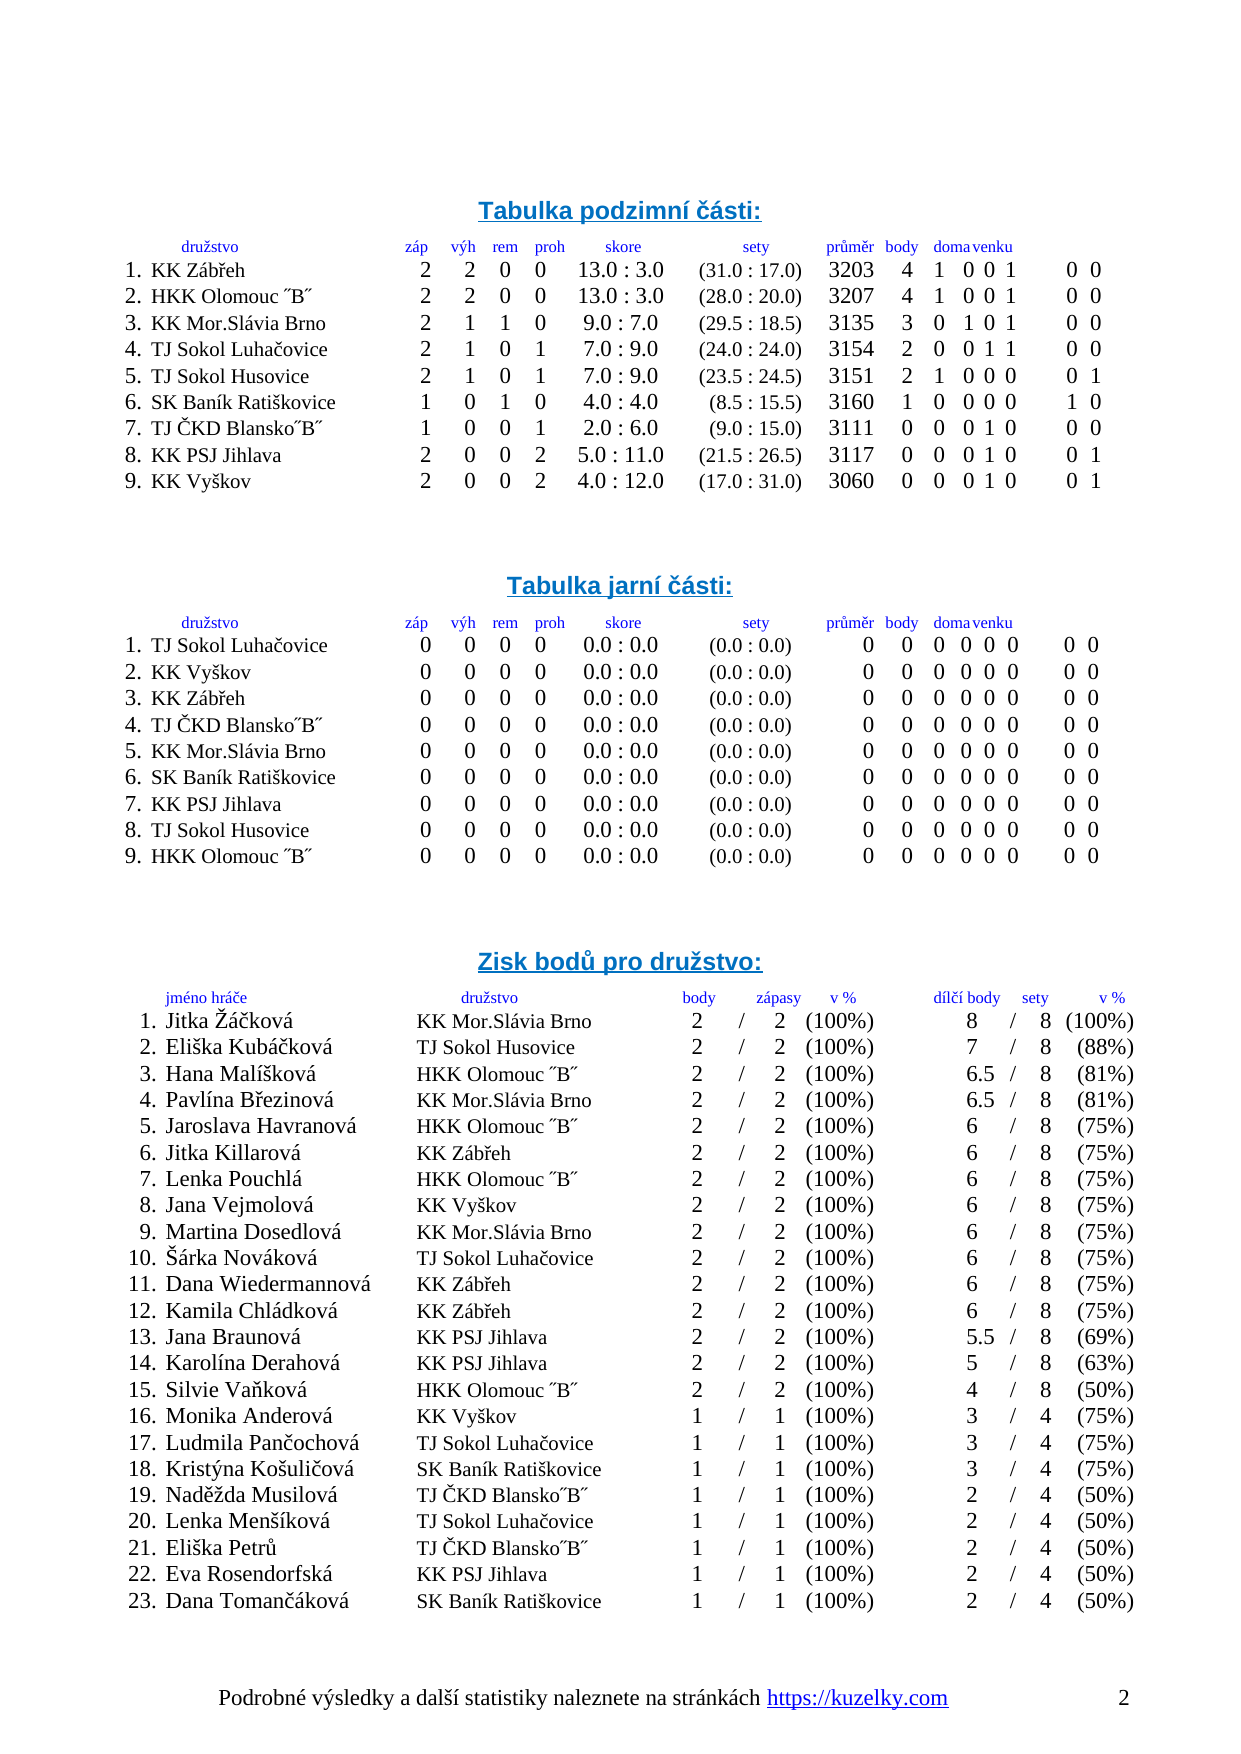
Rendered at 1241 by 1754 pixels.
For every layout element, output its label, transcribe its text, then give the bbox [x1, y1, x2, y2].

text 6. Jitka Killarová KK Zábřeh 2 / 2 (100%) 6 / 8 (75%) [106, 1139, 1134, 1165]
text 9. HKK Olomouc ˝B˝ 0 0 0 0 0.0 : 0.0 (0.0 : 0.0) 0 0 0 0 0 0 0 0 [106, 842, 1134, 869]
text 10. Šárka Nováková TJ Sokol Luhačovice 2 / 2 (100%) 6 / 8 (75%) [106, 1244, 1134, 1270]
text 3. KK Mor.Slávia Brno 2 1 1 0 9.0 : 7.0 (29.5 : 18.5) 3135 3 0 1 0 1 0 0 [106, 309, 1134, 335]
text 9. KK Vyškov 2 0 0 2 4.0 : 12.0 (17.0 : 31.0) 3060 0 0 0 1 0 0 1 [106, 467, 1134, 493]
text Tabulka jarní části: [94, 571, 1145, 600]
text Tabulka podzimní části: [94, 196, 1145, 224]
text 15. Silvie Vaňková HKK Olomouc ˝B˝ 2 / 2 (100%) 4 / 8 (50%) [106, 1376, 1134, 1402]
text 11. Dana Wiedermannová KK Zábřeh 2 / 2 (100%) 6 / 8 (75%) [106, 1270, 1134, 1297]
text 16. Monika Anderová KK Vyškov 1 / 1 (100%) 3 / 4 (75%) [106, 1402, 1134, 1428]
text 17. Ludmila Pančochová TJ Sokol Luhačovice 1 / 1 (100%) 3 / 4 (75%) [106, 1428, 1134, 1455]
text 5. Jaroslava Havranová HKK Olomouc ˝B˝ 2 / 2 (100%) 6 / 8 (75%) [106, 1112, 1134, 1139]
text 8. Jana Vejmolová KK Vyškov 2 / 2 (100%) 6 / 8 (75%) [106, 1191, 1134, 1218]
text 2. Eliška Kubáčková TJ Sokol Husovice 2 / 2 (100%) 7 / 8 (88%) [106, 1033, 1134, 1059]
text 6. SK Baník Ratiškovice 1 0 1 0 4.0 : 4.0 (8.5 : 15.5) 3160 1 0 0 0 0 1 0 [106, 388, 1134, 414]
text 13. Jana Braunová KK PSJ Jihlava 2 / 2 (100%) 5.5 / 8 (69%) [106, 1323, 1134, 1349]
text jméno hráče družstvo body zápasy v % dílčí body sety v % [106, 988, 1134, 1007]
text družstvo záp výh rem proh skore sety průměr body doma venku [106, 237, 1134, 256]
text 14. Karolína Derahová KK PSJ Jihlava 2 / 2 (100%) 5 / 8 (63%) [106, 1349, 1134, 1376]
text Zisk bodů pro družstvo: [94, 946, 1145, 975]
text 1. Jitka Žáčková KK Mor.Slávia Brno 2 / 2 (100%) 8 / 8 (100%) [106, 1007, 1134, 1033]
text 7. TJ ČKD Blansko˝B˝ 1 0 0 1 2.0 : 6.0 (9.0 : 15.0) 3111 0 0 0 1 0 0 0 [106, 414, 1134, 441]
text 22. Eva Rosendorfská KK PSJ Jihlava 1 / 1 (100%) 2 / 4 (50%) [106, 1560, 1134, 1587]
text 18. Kristýna Košuličová SK Baník Ratiškovice 1 / 1 (100%) 3 / 4 (75%) [106, 1455, 1134, 1481]
text 7. KK PSJ Jihlava 0 0 0 0 0.0 : 0.0 (0.0 : 0.0) 0 0 0 0 0 0 0 0 [106, 790, 1134, 816]
text 23. Dana Tomančáková SK Baník Ratiškovice 1 / 1 (100%) 2 / 4 (50%) [106, 1587, 1134, 1613]
text 19. Naděžda Musilová TJ ČKD Blansko˝B˝ 1 / 1 (100%) 2 / 4 (50%) [106, 1481, 1134, 1508]
text 1. TJ Sokol Luhačovice 0 0 0 0 0.0 : 0.0 (0.0 : 0.0) 0 0 0 0 0 0 0 0 [106, 632, 1134, 658]
text 9. Martina Dosedlová KK Mor.Slávia Brno 2 / 2 (100%) 6 / 8 (75%) [106, 1218, 1134, 1244]
text 3. Hana Malíšková HKK Olomouc ˝B˝ 2 / 2 (100%) 6.5 / 8 (81%) [106, 1059, 1134, 1086]
text 2. KK Vyškov 0 0 0 0 0.0 : 0.0 (0.0 : 0.0) 0 0 0 0 0 0 0 0 [106, 658, 1134, 684]
text 20. Lenka Menšíková TJ Sokol Luhačovice 1 / 1 (100%) 2 / 4 (50%) [106, 1508, 1134, 1534]
text 8. TJ Sokol Husovice 0 0 0 0 0.0 : 0.0 (0.0 : 0.0) 0 0 0 0 0 0 0 0 [106, 816, 1134, 842]
text 3. KK Zábřeh 0 0 0 0 0.0 : 0.0 (0.0 : 0.0) 0 0 0 0 0 0 0 0 [106, 684, 1134, 711]
text 21. Eliška Petrů TJ ČKD Blansko˝B˝ 1 / 1 (100%) 2 / 4 (50%) [106, 1534, 1134, 1560]
text družstvo záp výh rem proh skore sety průměr body doma venku [106, 612, 1134, 632]
text 5. KK Mor.Slávia Brno 0 0 0 0 0.0 : 0.0 (0.0 : 0.0) 0 0 0 0 0 0 0 0 [106, 737, 1134, 763]
text 5. TJ Sokol Husovice 2 1 0 1 7.0 : 9.0 (23.5 : 24.5) 3151 2 1 0 0 0 0 1 [106, 362, 1134, 388]
text 8. KK PSJ Jihlava 2 0 0 2 5.0 : 11.0 (21.5 : 26.5) 3117 0 0 0 1 0 0 1 [106, 441, 1134, 467]
text 4. TJ ČKD Blansko˝B˝ 0 0 0 0 0.0 : 0.0 (0.0 : 0.0) 0 0 0 0 0 0 0 0 [106, 711, 1134, 737]
text 2. HKK Olomouc ˝B˝ 2 2 0 0 13.0 : 3.0 (28.0 : 20.0) 3207 4 1 0 0 1 0 0 [106, 283, 1134, 309]
text 6. SK Baník Ratiškovice 0 0 0 0 0.0 : 0.0 (0.0 : 0.0) 0 0 0 0 0 0 0 0 [106, 763, 1134, 790]
text 4. Pavlína Březinová KK Mor.Slávia Brno 2 / 2 (100%) 6.5 / 8 (81%) [106, 1086, 1134, 1112]
text 7. Lenka Pouchlá HKK Olomouc ˝B˝ 2 / 2 (100%) 6 / 8 (75%) [106, 1165, 1134, 1191]
text 1. KK Zábřeh 2 2 0 0 13.0 : 3.0 (31.0 : 17.0) 3203 4 1 0 0 1 0 0 [106, 256, 1134, 283]
text 4. TJ Sokol Luhačovice 2 1 0 1 7.0 : 9.0 (24.0 : 24.0) 3154 2 0 0 1 1 0 0 [106, 335, 1134, 362]
text 12. Kamila Chládková KK Zábřeh 2 / 2 (100%) 6 / 8 (75%) [106, 1297, 1134, 1323]
